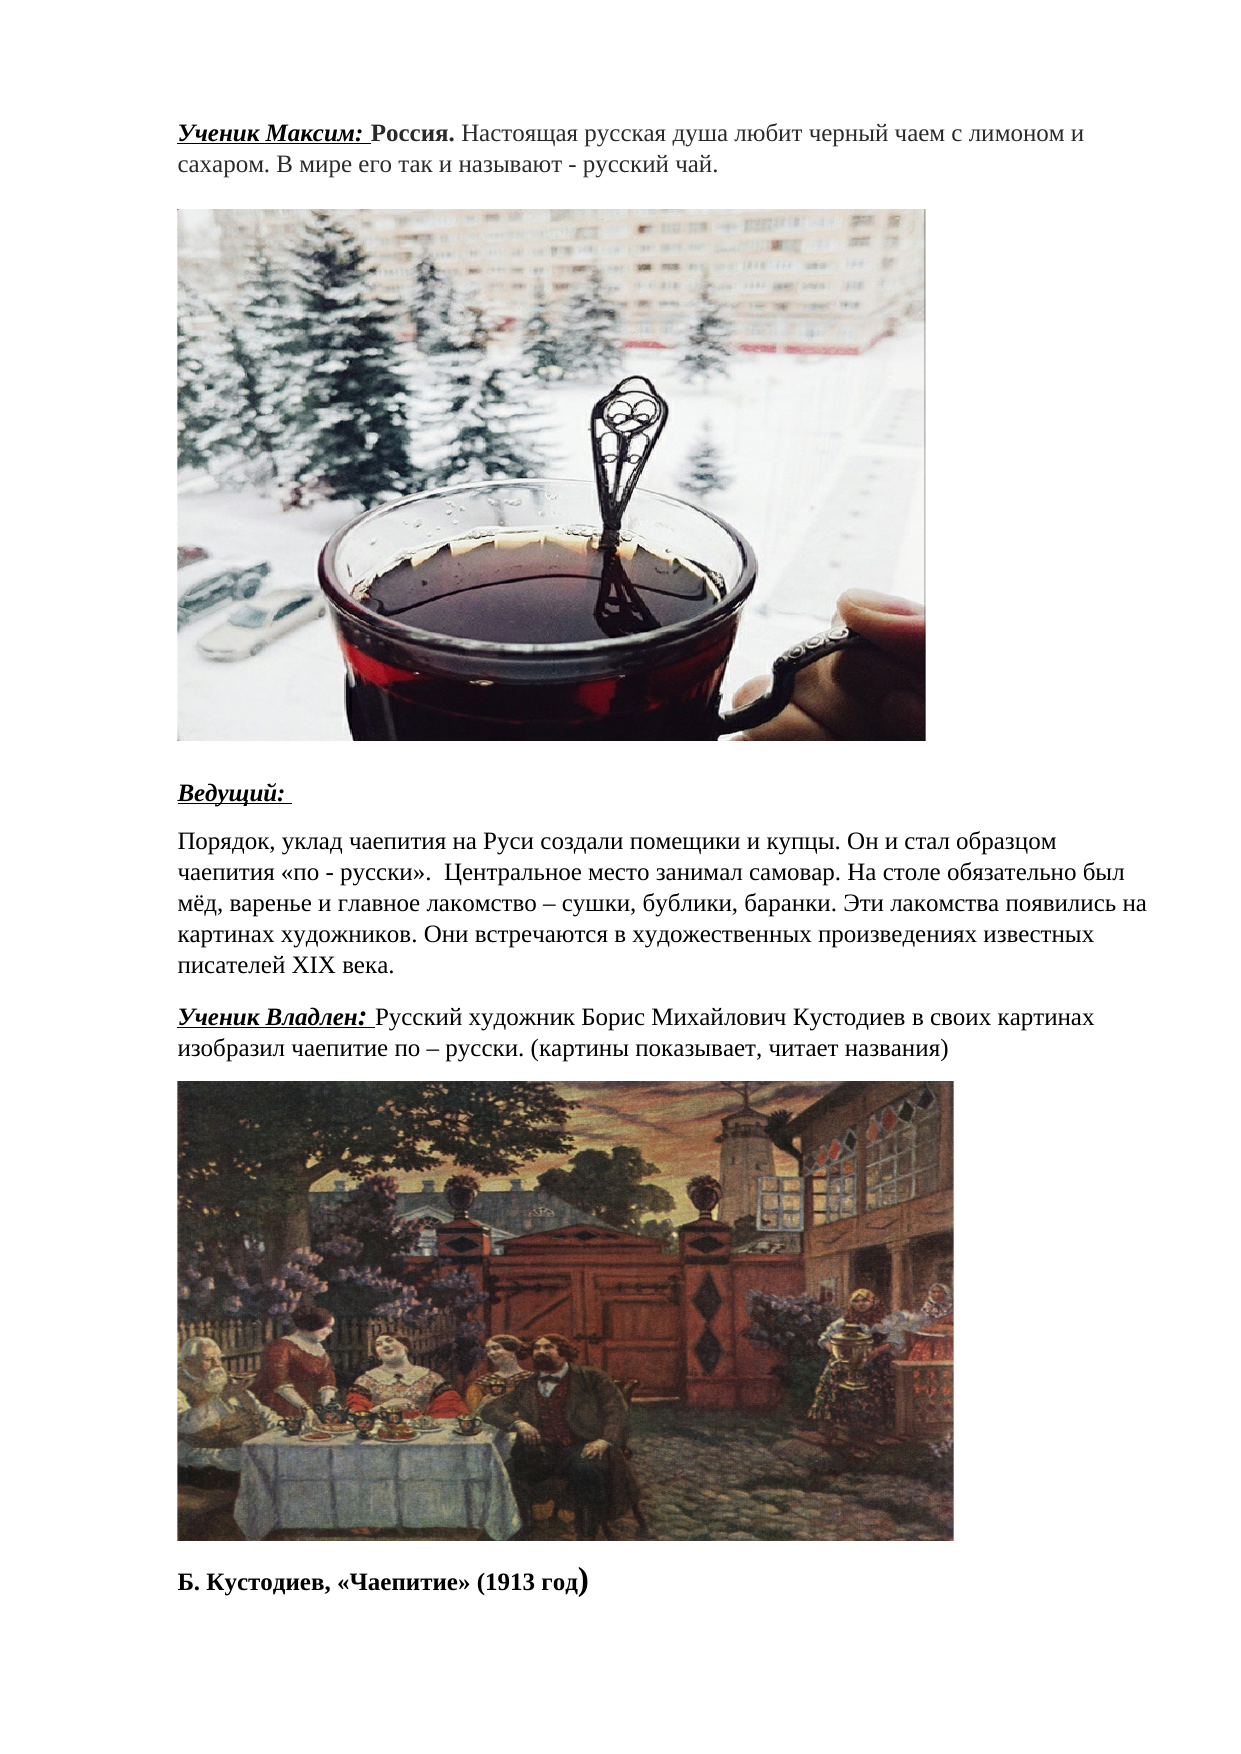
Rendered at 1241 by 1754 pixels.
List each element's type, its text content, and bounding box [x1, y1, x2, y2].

text Ученик Максим: Россия. Настоящая русская душа любит черный чаем с лимоном и сахаром. В мире его так и называют - русский чай. [177, 118, 1152, 178]
text Порядок, уклад чаепития на Руси создали помещики и купцы. Он и стал образцом чаепития «по - русски». Центральное место занимал самовар. На столе обязательно был мёд, варенье и главное лакомство – сушки, бублики, баранки. Эти лакомства появились на картинах художников. Они встречаются в художественных произведениях известных писателей XIX века. [177, 826, 1152, 979]
text Ведущий: [177, 778, 1152, 807]
picture [177, 1081, 954, 1541]
text Б. Кустодиев, «Чаепитие» (1913 год) [177, 1559, 1152, 1598]
picture [177, 209, 926, 741]
text Ученик Владлен: Русский художник Борис Михайлович Кустодиев в своих картинах изобразил чаепитие по – русски. (картины показывает, читает названия) [177, 998, 1152, 1062]
